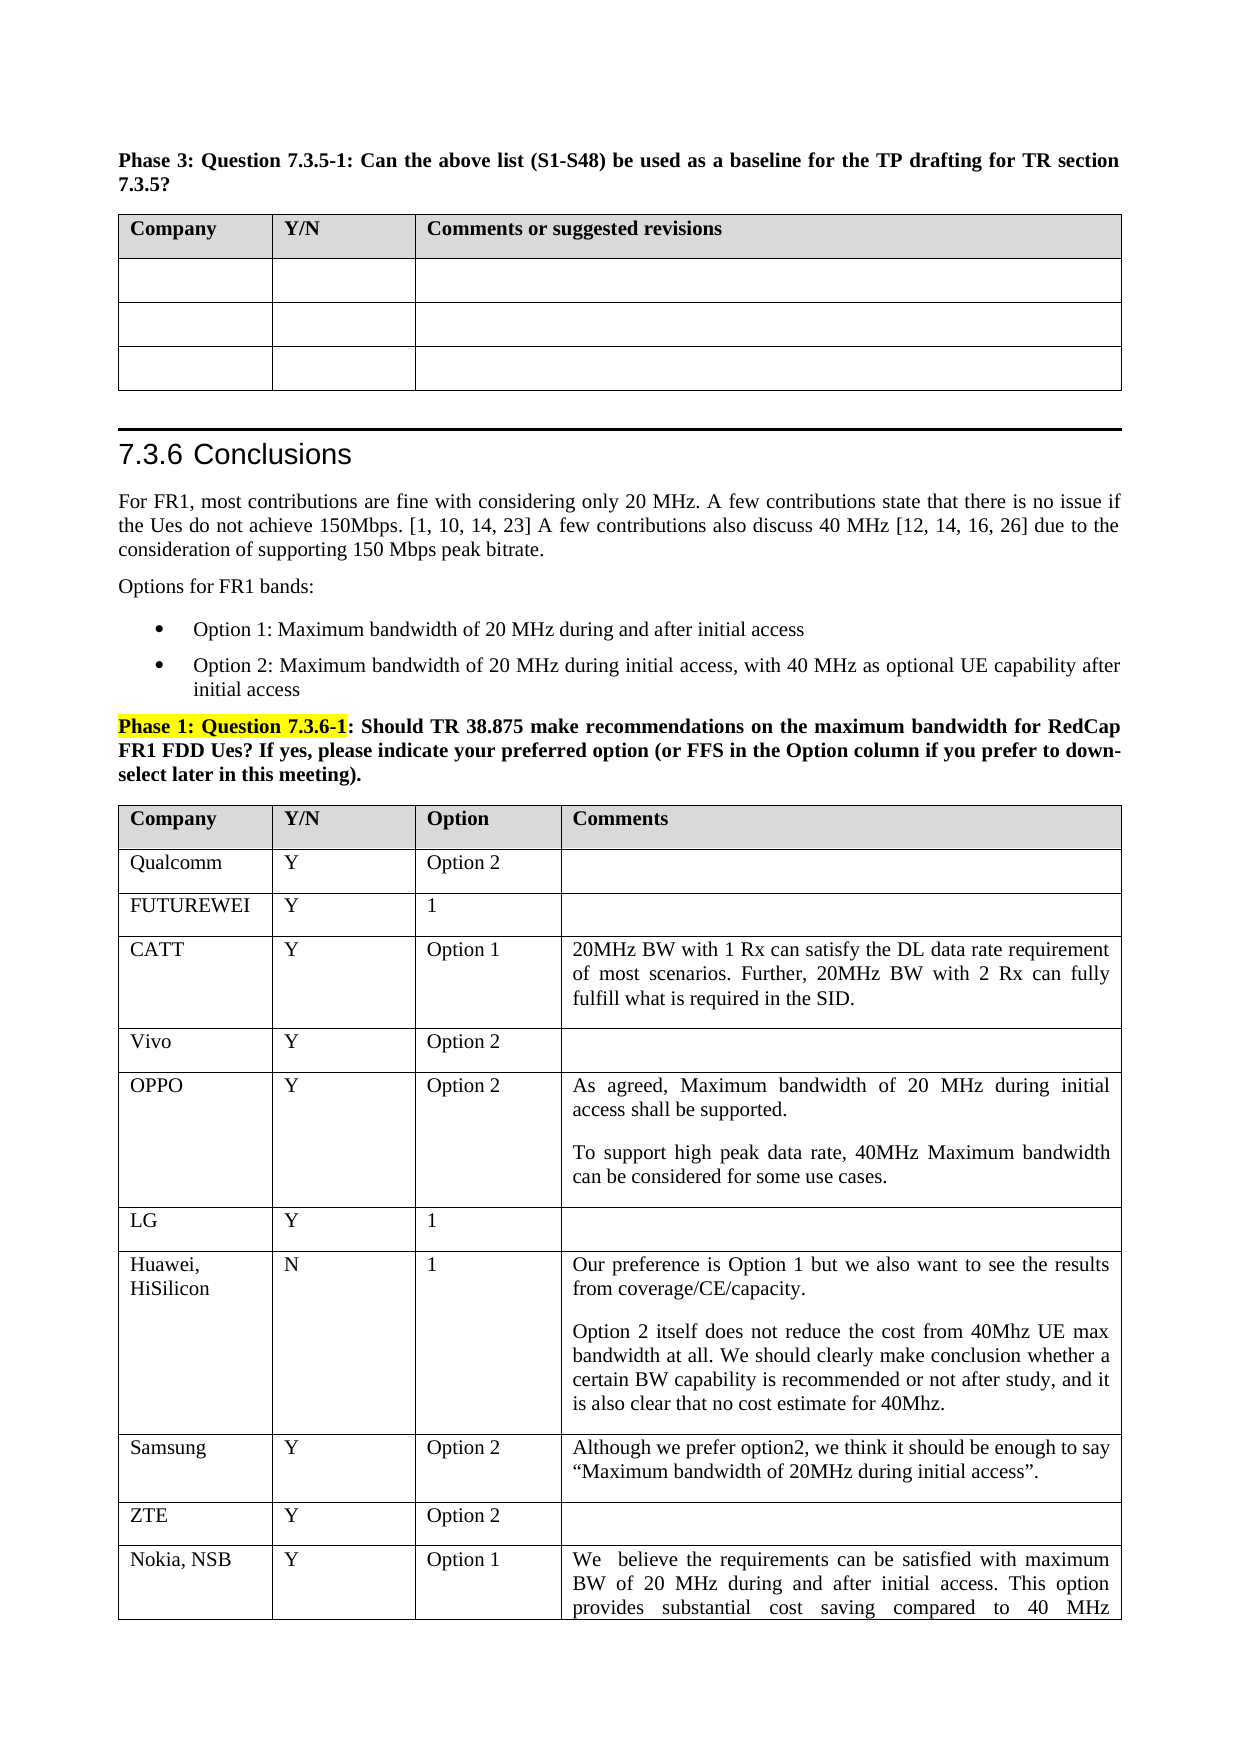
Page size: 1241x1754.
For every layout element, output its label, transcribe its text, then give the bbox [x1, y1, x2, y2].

table_cell [273, 303, 415, 346]
table_cell Y [273, 1503, 415, 1545]
table_cell Option 2 [416, 1435, 561, 1502]
table_cell FUTUREWEI [119, 894, 272, 936]
table_cell Y [273, 1029, 415, 1072]
list Option 1: Maximum bandwidth of 20 MHz during and after initial access [156, 617, 1122, 641]
table_cell CATT [119, 937, 272, 1028]
table_cell [562, 894, 1121, 936]
table_cell [119, 303, 272, 346]
table_cell 20MHz BW with 1 Rx can satisfy the DL data rate requirement of most scenarios. Further, 20MHz BW with 2 Rx can fully fulfill what is required in the SID. [562, 937, 1121, 1028]
table_cell Samsung [119, 1435, 272, 1502]
list Option 2: Maximum bandwidth of 20 MHz during initial access, with 40 MHz as optional UE capability after initial access [156, 653, 1122, 701]
table_cell 1 [416, 894, 561, 936]
table_cell [416, 303, 1121, 346]
table_cell [416, 259, 1121, 302]
table_cell Option 1 [416, 1546, 561, 1619]
table_cell As agreed, Maximum bandwidth of 20 MHz during initial access shall be supported. To support high peak data rate, 40MHz Maximum bandwidth can be considered for some use cases. [562, 1073, 1121, 1207]
table_header Option [416, 806, 561, 848]
table_cell Option 2 [416, 1029, 561, 1072]
text Options for FR1 bands: [118, 574, 1122, 598]
table_cell Y [273, 1073, 415, 1207]
text Phase 1: Question 7.3.6-1: Should TR 38.875 make recommendations on the maximum bandwidth for RedCap FR1 FDD Ues? If yes, please indicate your preferred option (or FFS in the Option column if you prefer to down-select later in this meeting). [118, 714, 1122, 786]
text For FR1, most contributions are fine with considering only 20 MHz. A few contributions state that there is no issue if the Ues do not achieve 150Mbps. [1, 10, 14, 23] A few contributions also discuss 40 MHz [12, 14, 16, 26] due to the consideration of supporting 150 Mbps peak bitrate. [118, 489, 1122, 561]
table_cell ZTE [119, 1503, 272, 1545]
table_cell Option 1 [416, 937, 561, 1028]
table_cell [273, 347, 415, 390]
table_header Company [119, 215, 272, 258]
table_cell 1 [416, 1208, 561, 1251]
table_cell N [273, 1252, 415, 1434]
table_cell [562, 1546, 1121, 1619]
table_header Y/N [273, 806, 415, 848]
table_header Company [119, 806, 272, 848]
table_cell Option 2 [416, 1073, 561, 1207]
table_cell [119, 347, 272, 390]
table_cell [273, 259, 415, 302]
table_cell Y [273, 1435, 415, 1502]
table_cell Y [273, 850, 415, 892]
table_header Comments [562, 806, 1121, 848]
table_header Comments or suggested revisions [416, 215, 1121, 258]
table_cell Y [273, 937, 415, 1028]
table_header Y/N [273, 215, 415, 258]
table_cell [562, 1208, 1121, 1251]
table_cell [562, 1503, 1121, 1545]
subtitle Conclusions [118, 431, 1122, 470]
table_cell Option 2 [416, 850, 561, 892]
table_cell Huawei, HiSilicon [119, 1252, 272, 1434]
table_cell Our preference is Option 1 but we also want to see the results from coverage/CE/capacity. Option 2 itself does not reduce the cost from 40Mhz UE max bandwidth at all. We should clearly make conclusion whether a certain BW capability is recommended or not after study, and it is also clear that no cost estimate for 40Mhz. [562, 1252, 1121, 1434]
text Phase 3: Question 7.3.5-1: Can the above list (S1-S48) be used as a baseline for the TP drafting for TR section 7.3.5? [118, 147, 1122, 196]
table_cell Option 2 [416, 1503, 561, 1545]
table_cell Although we prefer option2, we think it should be enough to say “Maximum bandwidth of 20MHz during initial access”. [562, 1435, 1121, 1502]
table_cell 1 [416, 1252, 561, 1434]
table_cell [562, 850, 1121, 892]
table_cell [119, 259, 272, 302]
table_cell Y [273, 1546, 415, 1619]
table_cell Y [273, 894, 415, 936]
table_cell LG [119, 1208, 272, 1251]
table_cell Vivo [119, 1029, 272, 1072]
table_cell [416, 347, 1121, 390]
table_cell [562, 1029, 1121, 1072]
table_cell OPPO [119, 1073, 272, 1207]
table_cell Nokia, NSB [119, 1546, 272, 1619]
table_cell Y [273, 1208, 415, 1251]
table_cell Qualcomm [119, 850, 272, 892]
